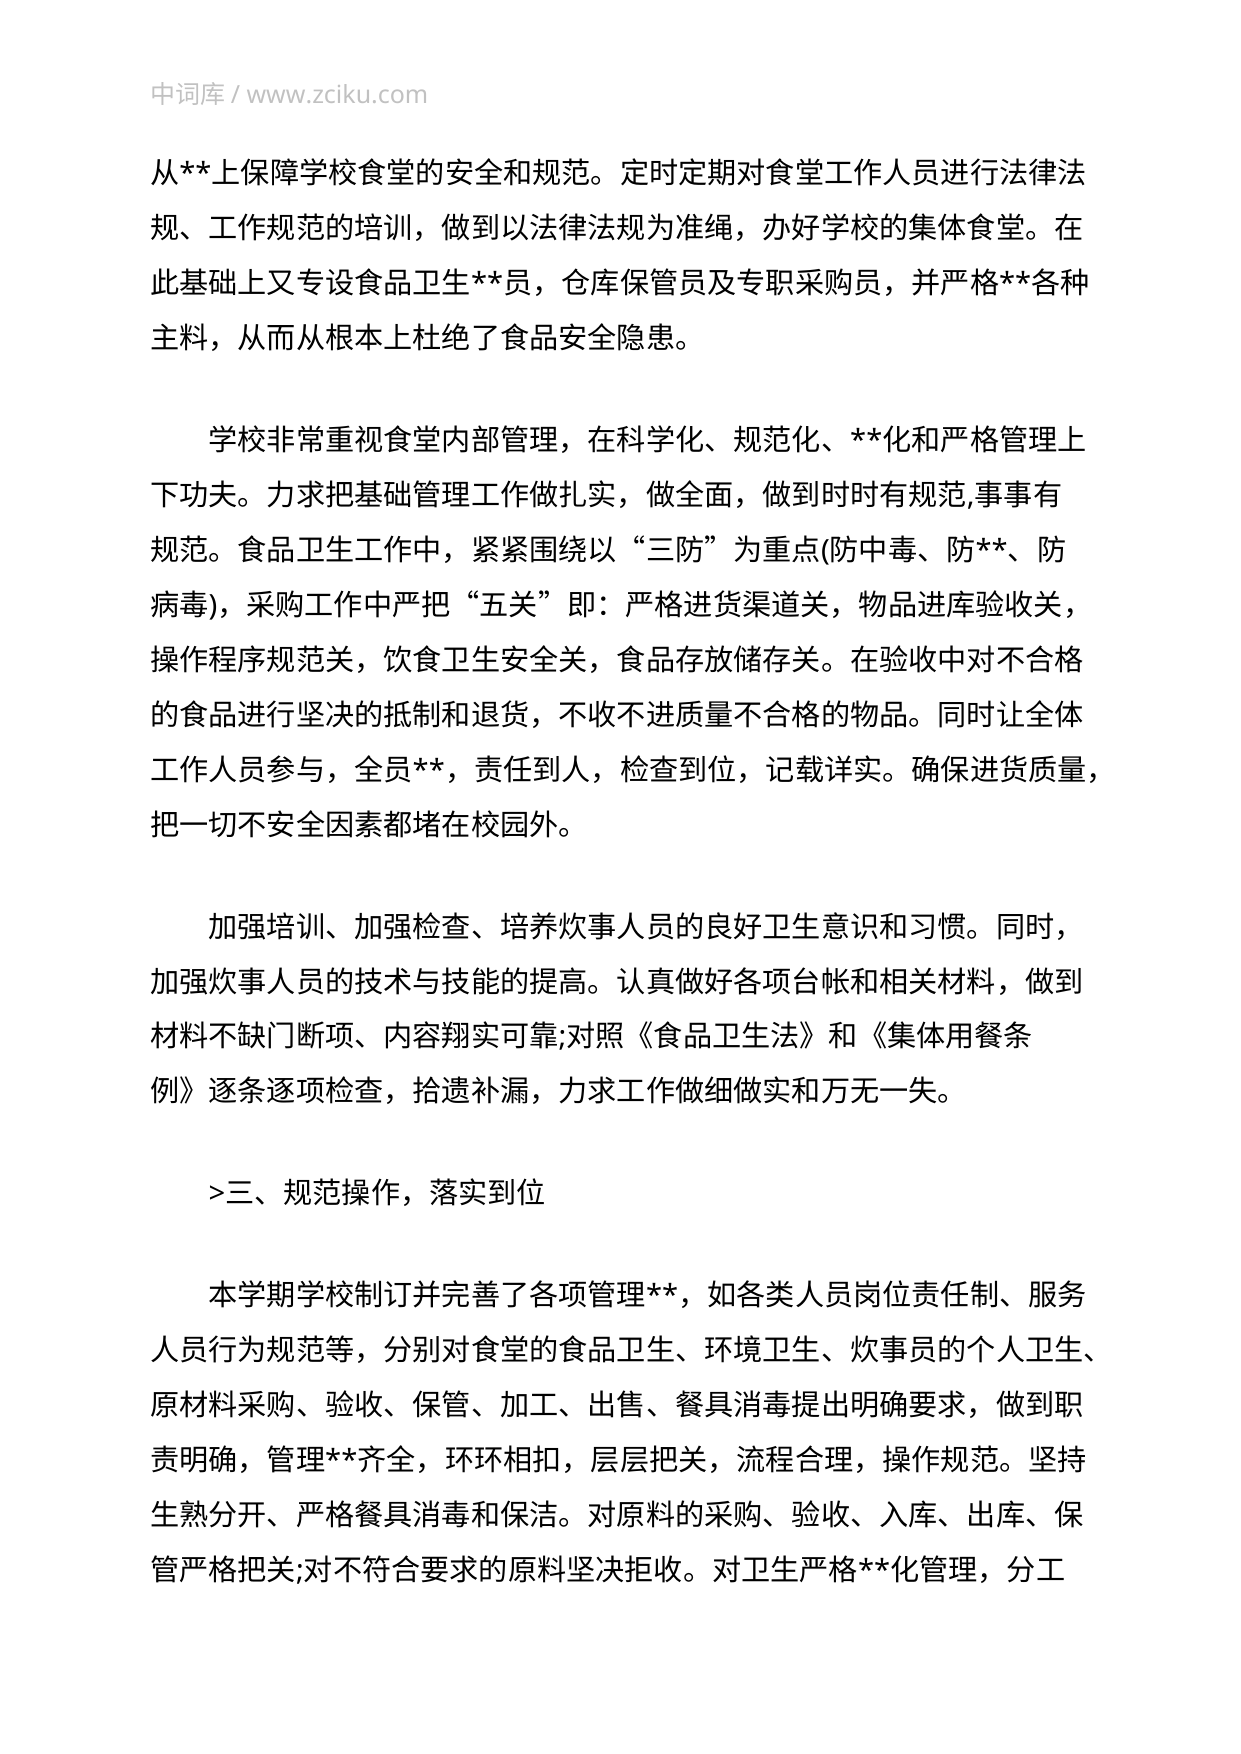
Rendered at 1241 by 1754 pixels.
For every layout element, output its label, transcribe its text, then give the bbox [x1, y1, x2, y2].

text 加强培训、加强检查、培养炊事人员的良好卫生意识和习惯。同时，加强炊事人员的技术与技能的提高。认真做好各项台帐和相关材料，做到材料不缺门断项、内容翔实可靠;对照《食品卫生法》和《集体用餐条例》逐条逐项检查，拾遗补漏，力求工作做细做实和万无一失。 [150, 903, 1090, 1110]
text 学校非常重视食堂内部管理，在科学化、规范化、**化和严格管理上下功夫。力求把基础管理工作做扎实，做全面，做到时时有规范,事事有规范。食品卫生工作中，紧紧围绕以“三防”为重点(防中毒、防**、防病毒)，采购工作中严把“五关”即：严格进货渠道关，物品进库验收关，操作程序规范关，饮食卫生安全关，食品存放储存关。在验收中对不合格的食品进行坚决的抵制和退货，不收不进质量不合格的物品。同时让全体工作人员参与，全员**，责任到人，检查到位，记载详实。确保进货质量，把一切不安全因素都堵在校园外。 [150, 417, 1090, 844]
text >三、规范操作，落实到位 [150, 1170, 1090, 1212]
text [150, 150, 1090, 357]
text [150, 1272, 1090, 1589]
